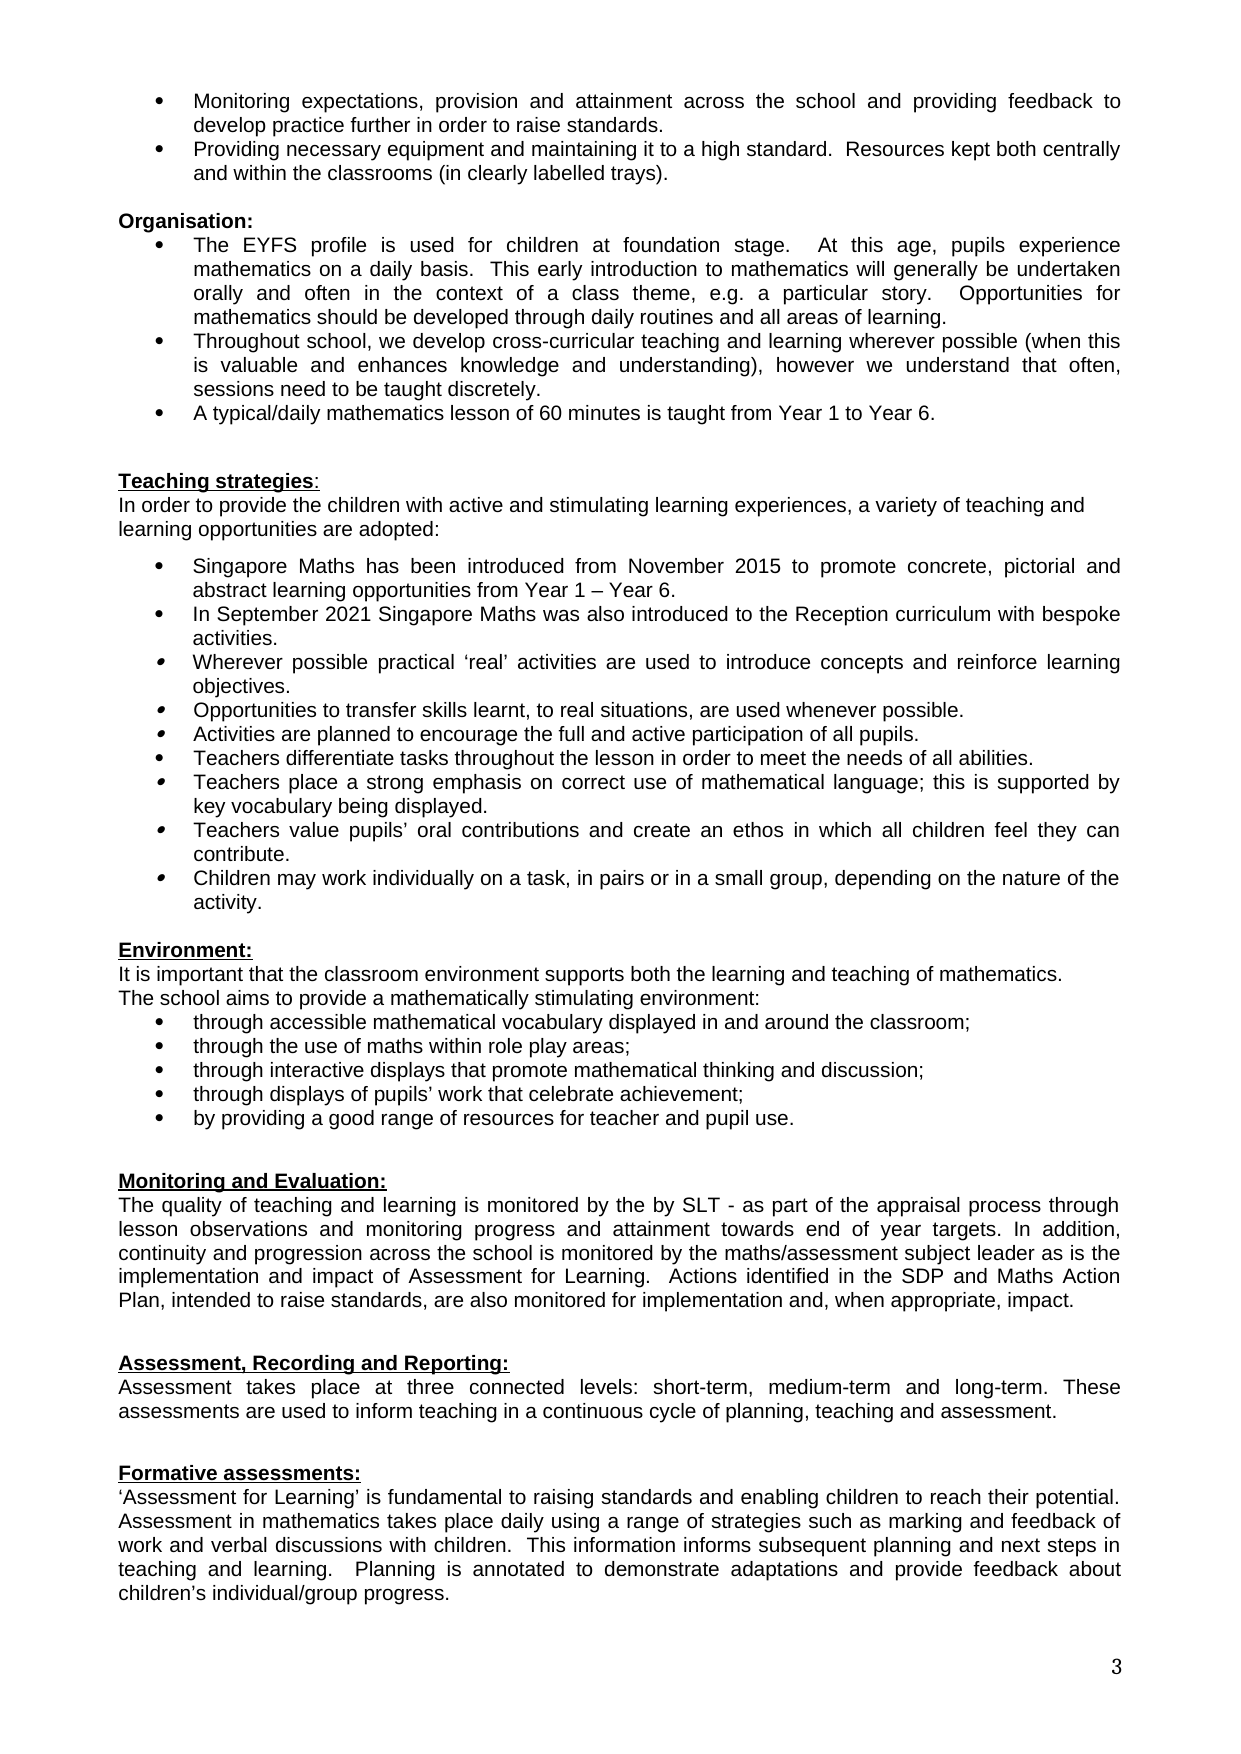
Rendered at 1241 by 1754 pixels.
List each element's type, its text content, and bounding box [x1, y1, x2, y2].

text Environment: [118, 938, 1122, 962]
list Teachers differentiate tasks throughout the lesson in order to meet the needs of all abilities. [156, 746, 1122, 770]
text It is important that the classroom environment supports both the learning and teaching of mathematics. [118, 962, 1122, 986]
list Singapore Maths has been introduced from November 2015 to promote concrete, pictorial and abstract learning opportunities from Year 1 – Year 6. [155, 554, 1122, 602]
list Monitoring expectations, provision and attainment across the school and providing feedback to develop practice further in order to raise standards. [156, 89, 1122, 137]
list through accessible mathematical vocabulary displayed in and around the classroom; [156, 1010, 1122, 1034]
list Activities are planned to encourage the full and active participation of all pupils. [156, 722, 1122, 746]
list Throughout school, we develop cross-curricular teaching and learning wherever possible (when this is valuable and enhances knowledge and understanding), however we understand that often, sessions need to be taught discretely. [156, 328, 1122, 401]
list Teachers place a strong emphasis on correct use of mathematical language; this is supported by key vocabulary being displayed. [156, 770, 1122, 818]
text ‘Assessment for Learning’ is fundamental to raising standards and enabling children to reach their potential. Assessment in mathematics takes place daily using a range of strategies such as marking and feedback of work and verbal discussions with children. This information informs subsequent planning and next steps in teaching and learning. Planning is annotated to demonstrate adaptations and provide feedback about children’s individual/group progress. [118, 1485, 1122, 1604]
list through displays of pupils’ work that celebrate achievement; [156, 1082, 1122, 1106]
text The quality of teaching and learning is monitored by the by SLT - as part of the appraisal process through lesson observations and monitoring progress and attainment towards end of year targets. In addition, continuity and progression across the school is monitored by the maths/assessment subject leader as is the implementation and impact of Assessment for Learning. Actions identified in the SDP and Maths Action Plan, intended to raise standards, are also monitored for implementation and, when appropriate, impact. [118, 1192, 1122, 1312]
list through interactive displays that promote mathematical thinking and discussion; [156, 1058, 1122, 1082]
text Assessment, Recording and Reporting: [118, 1351, 1122, 1374]
list Providing necessary equipment and maintaining it to a high standard. Resources kept both centrally and within the classrooms (in clearly labelled trays). [156, 137, 1122, 185]
list The EYFS profile is used for children at foundation stage. At this age, pupils experience mathematics on a daily basis. This early introduction to mathematics will generally be undertaken orally and often in the context of a class theme, e.g. a particular story. Opportunities for mathematics should be developed through daily routines and all areas of learning. [156, 233, 1122, 328]
list Opportunities to transfer skills learnt, to real situations, are used whenever possible. [156, 698, 1122, 722]
list Wherever possible practical ‘real’ activities are used to introduce concepts and reinforce learning objectives. [155, 650, 1122, 698]
list through the use of maths within role play areas; [156, 1034, 1122, 1058]
text Teaching strategies: [118, 469, 1122, 493]
title Assessment takes place at three connected levels: short-term, medium-term and long-term. These assessments are used to inform teaching in a continuous cycle of planning, teaching and assessment. [118, 1374, 1122, 1422]
list Teachers value pupils’ oral contributions and create an ethos in which all children feel they can contribute. [156, 818, 1122, 866]
list by providing a good range of resources for teacher and pupil use. [156, 1106, 1122, 1130]
text Organisation: [118, 209, 1122, 233]
list A typical/daily mathematics lesson of 60 minutes is taught from Year 1 to Year 6. [156, 401, 1122, 424]
text The school aims to provide a mathematically stimulating environment: [118, 986, 1122, 1010]
title Formative assessments: [118, 1461, 1122, 1485]
list Children may work individually on a task, in pairs or in a small group, depending on the nature of the activity. [156, 866, 1122, 914]
text In order to provide the children with active and stimulating learning experiences, a variety of teaching and learning opportunities are adopted: [118, 493, 1122, 541]
text Monitoring and Evaluation: [118, 1168, 1122, 1192]
list In September 2021 Singapore Maths was also introduced to the Reception curriculum with bespoke activities. [155, 602, 1122, 650]
